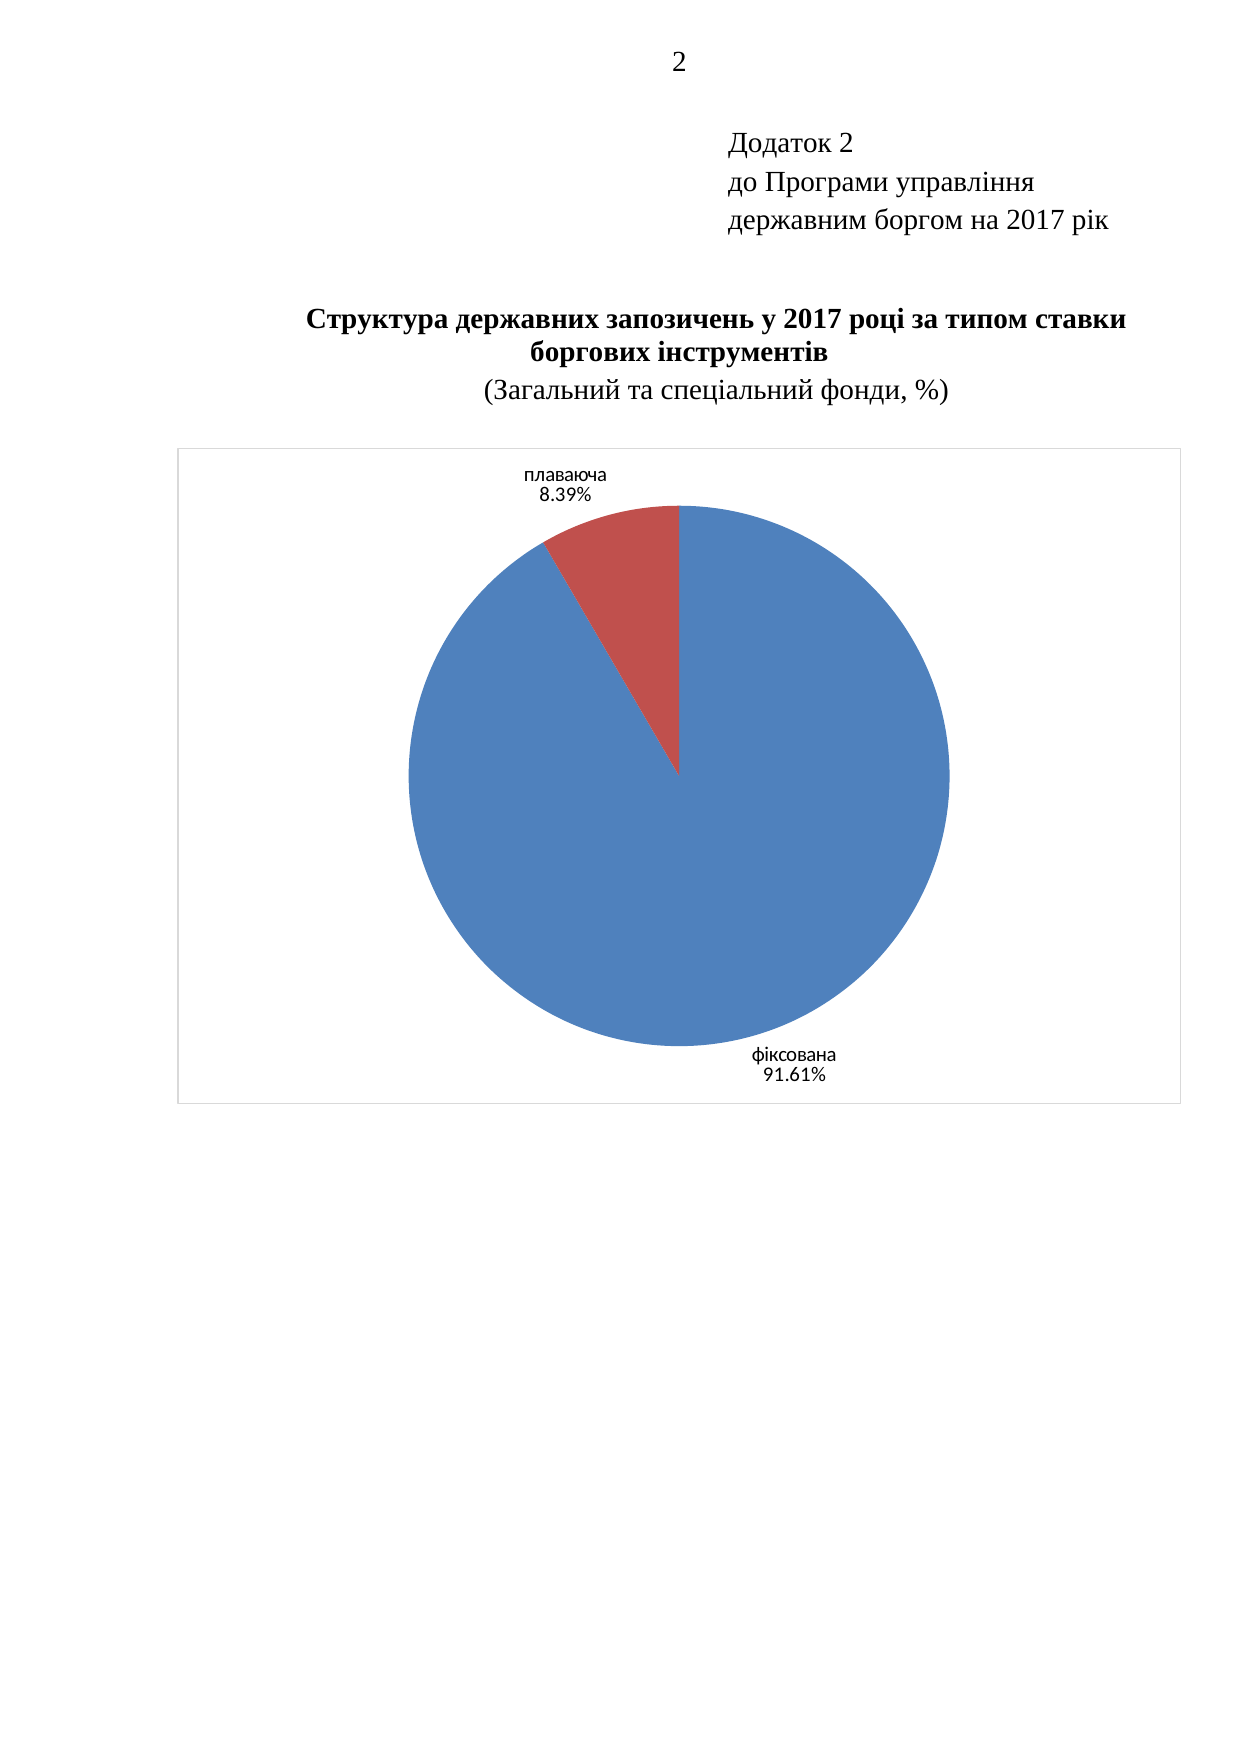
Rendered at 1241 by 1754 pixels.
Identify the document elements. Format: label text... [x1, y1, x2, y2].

text (Загальний та спеціальний фонди, %) [177, 372, 1181, 406]
table_header Додаток 2 до Програми управління державним боргом на 2017 рік [725, 122, 1176, 247]
subtitle Структура державних запозичень у 2017 році за типом ставки боргових інструментів [177, 301, 1181, 368]
